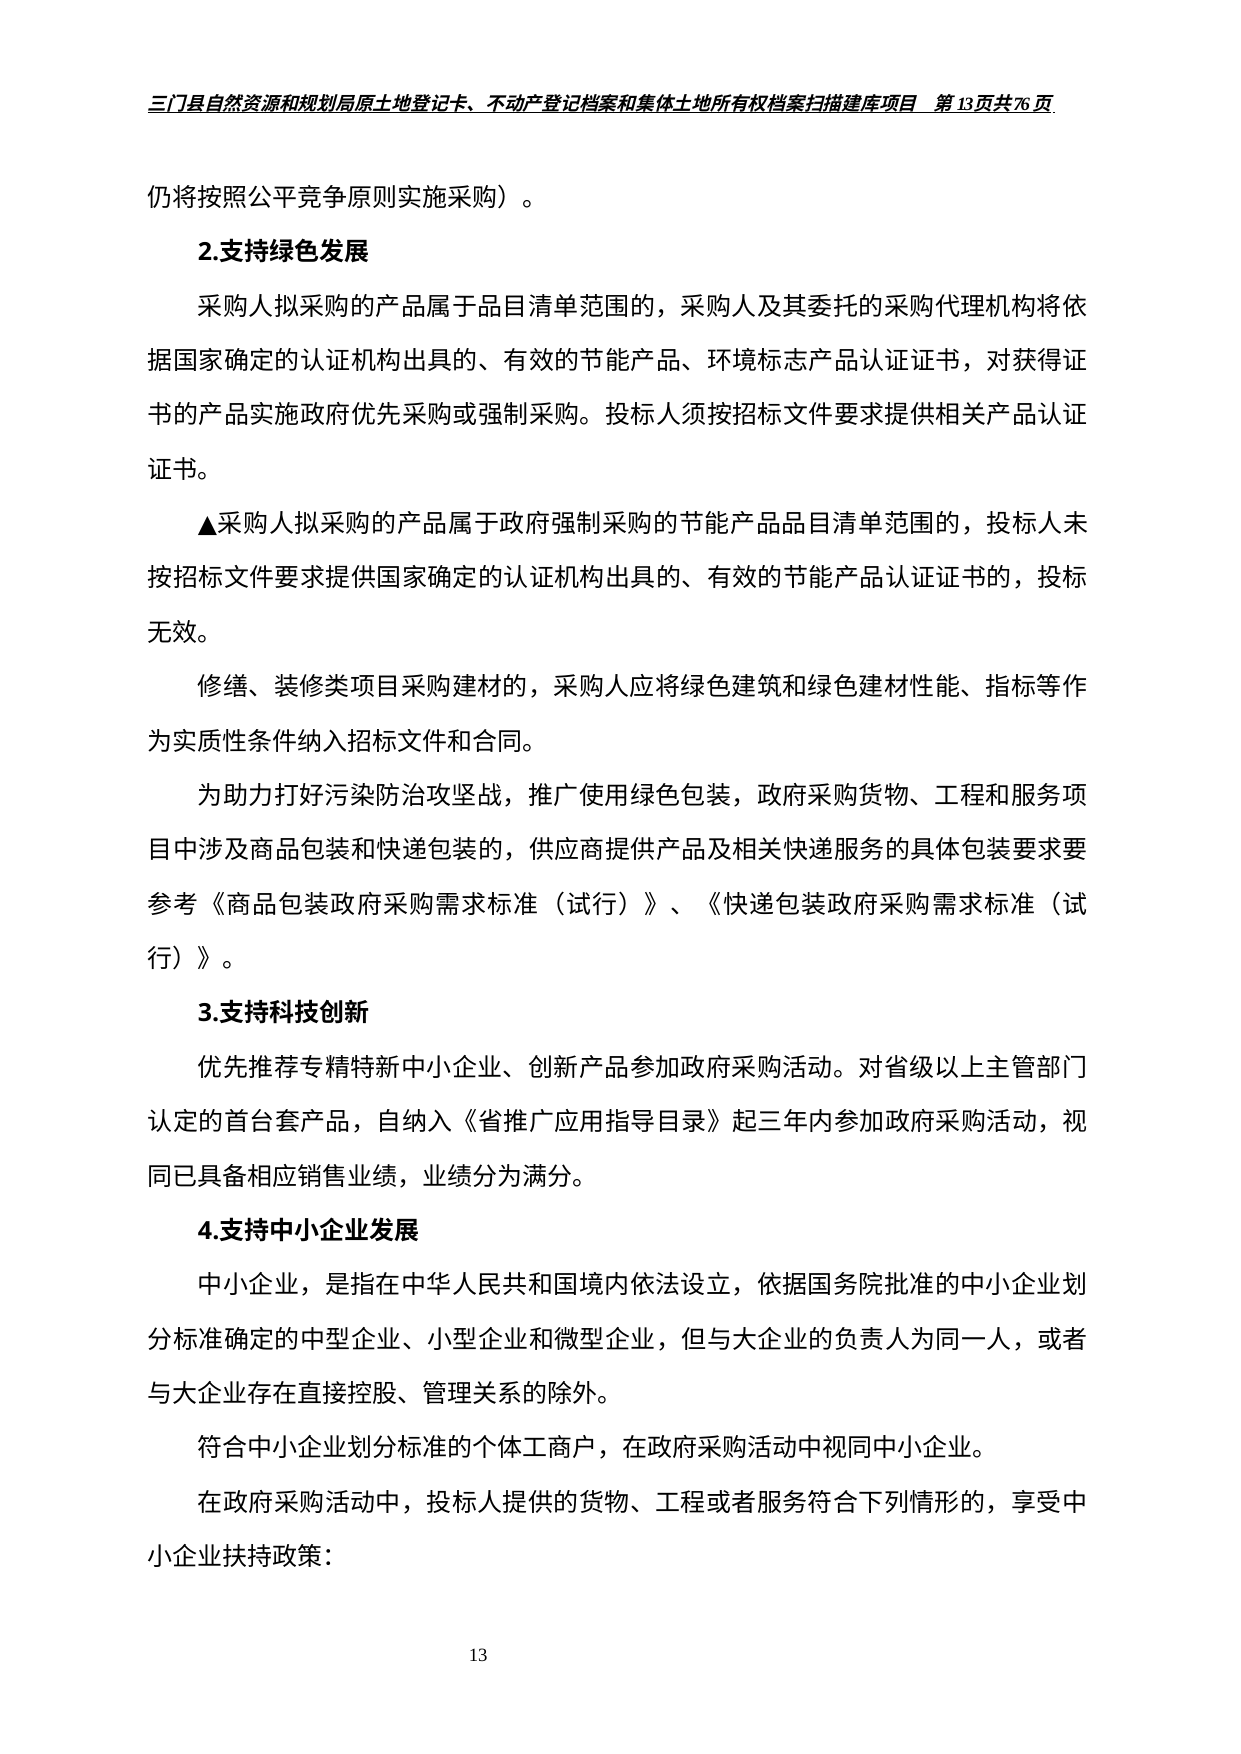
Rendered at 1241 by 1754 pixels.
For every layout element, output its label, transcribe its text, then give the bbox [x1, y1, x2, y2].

list 为助力打好污染防治攻坚战，推广使用绿色包装，政府采购货物、工程和服务项目中涉及商品包装和快递包装的，供应商提供产品及相关快递服务的具体包装要求要参考《商品包装政府采购需求标准（试行）》、《快递包装政府采购需求标准（试行）》。 [148, 775, 1089, 975]
list 4.支持中小企业发展 [148, 1210, 1089, 1247]
list ▲采购人拟采购的产品属于政府强制采购的节能产品品目清单范围的，投标人未按招标文件要求提供国家确定的认证机构出具的、有效的节能产品认证证书的，投标无效。 [148, 503, 1089, 648]
list 3.支持科技创新 [148, 993, 1089, 1029]
list 采购人拟采购的产品属于品目清单范围的，采购人及其委托的采购代理机构将依据国家确定的认证机构出具的、有效的节能产品、环境标志产品认证证书，对获得证书的产品实施政府优先采购或强制采购。投标人须按招标文件要求提供相关产品认证证书。 [148, 286, 1089, 485]
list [148, 177, 1089, 213]
list 在政府采购活动中，投标人提供的货物、工程或者服务符合下列情形的，享受中小企业扶持政策： [148, 1482, 1089, 1573]
list 2.支持绿色发展 [148, 232, 1089, 268]
list 符合中小企业划分标准的个体工商户，在政府采购活动中视同中小企业。 [148, 1428, 1089, 1464]
list 优先推荐专精特新中小企业、创新产品参加政府采购活动。对省级以上主管部门认定的首台套产品，自纳入《省推广应用指导目录》起三年内参加政府采购活动，视同已具备相应销售业绩，业绩分为满分。 [148, 1047, 1089, 1192]
list 中小企业，是指在中华人民共和国境内依法设立，依据国务院批准的中小企业划分标准确定的中型企业、小型企业和微型企业，但与大企业的负责人为同一人，或者与大企业存在直接控股、管理关系的除外。 [148, 1265, 1089, 1410]
list 修缮、装修类项目采购建材的，采购人应将绿色建筑和绿色建材性能、指标等作为实质性条件纳入招标文件和合同。 [148, 667, 1089, 757]
